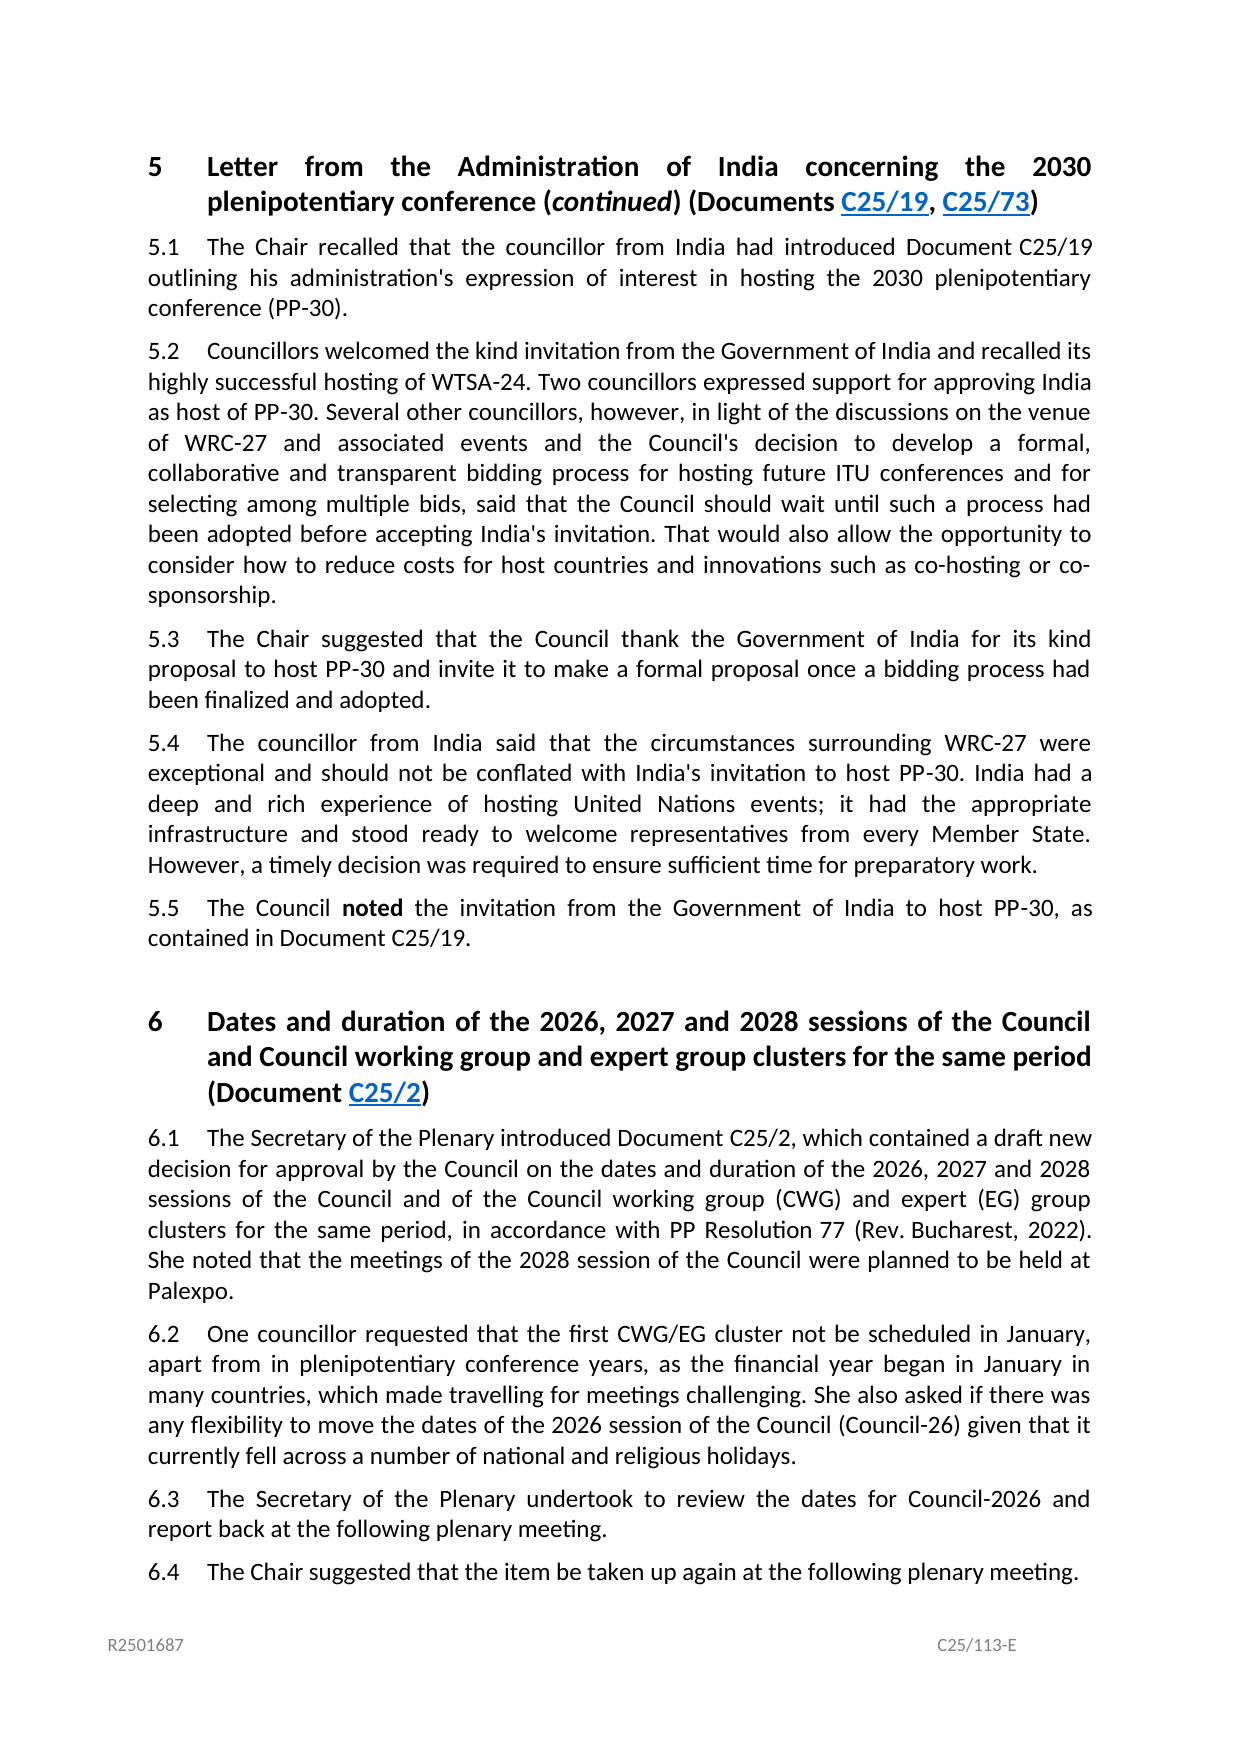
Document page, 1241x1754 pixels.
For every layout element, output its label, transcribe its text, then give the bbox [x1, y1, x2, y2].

text 6 Dates and duration of the 2026, 2027 and 2028 sessions of the Council and Council working group and expert group clusters for the same period (Document C25/2) [148, 1003, 1092, 1110]
text 6.1 The Secretary of the Plenary introduced Document C25/2, which contained a draft new decision for approval by the Council on the dates and duration of the 2026, 2027 and 2028 sessions of the Council and of the Council working group (CWG) and expert (EG) group clusters for the same period, in accordance with PP Resolution 77 (Rev. Bucharest, 2022). She noted that the meetings of the 2028 session of the Council were planned to be held at Palexpo. [148, 1122, 1092, 1305]
text 6.2 One councillor requested that the first CWG/EG cluster not be scheduled in January, apart from in plenipotentiary conference years, as the financial year began in January in many countries, which made travelling for meetings challenging. She also asked if there was any flexibility to move the dates of the 2026 session of the Council (Council-26) given that it currently fell across a number of national and religious holidays. [148, 1318, 1092, 1471]
text 5.1 The Chair recalled that the councillor from India had introduced Document C25/19 outlining his administration's expression of interest in hosting the 2030 plenipotentiary conference (PP-30). [148, 231, 1092, 323]
text 5.3 The Chair suggested that the Council thank the Government of India for its kind proposal to host PP-30 and invite it to make a formal proposal once a bidding process had been finalized and adopted. [148, 623, 1092, 714]
text 5.4 The councillor from India said that the circumstances surrounding WRC-27 were exceptional and should not be conflated with India's invitation to host PP-30. India had a deep and rich experience of hosting United Nations events; it had the appropriate infrastructure and stood ready to welcome representatives from every Member State. However, a timely decision was required to ensure sufficient time for preparatory work. [148, 727, 1092, 879]
text 5.2 Councillors welcomed the kind invitation from the Government of India and recalled its highly successful hosting of WTSA-24. Two councillors expressed support for approving India as host of PP-30. Several other councillors, however, in light of the discussions on the venue of WRC-27 and associated events and the Council's decision to develop a formal, collaborative and transparent bidding process for hosting future ITU conferences and for selecting among multiple bids, said that the Council should wait until such a process had been adopted before accepting India's invitation. That would also allow the opportunity to consider how to reduce costs for host countries and innovations such as co-hosting or co-sponsorship. [148, 336, 1092, 610]
text 6.4 The Chair suggested that the item be taken up again at the following plenary meeting. [148, 1557, 1092, 1587]
text 6.3 The Secretary of the Plenary undertook to review the dates for Council-2026 and report back at the following plenary meeting. [148, 1483, 1092, 1544]
text 5 Letter from the Administration of India concerning the 2030 plenipotentiary conference (continued) (Documents C25/19, C25/73) [148, 148, 1092, 219]
text 5.5 The Council noted the invitation from the Government of India to host PP-30, as contained in Document C25/19. [148, 892, 1092, 953]
